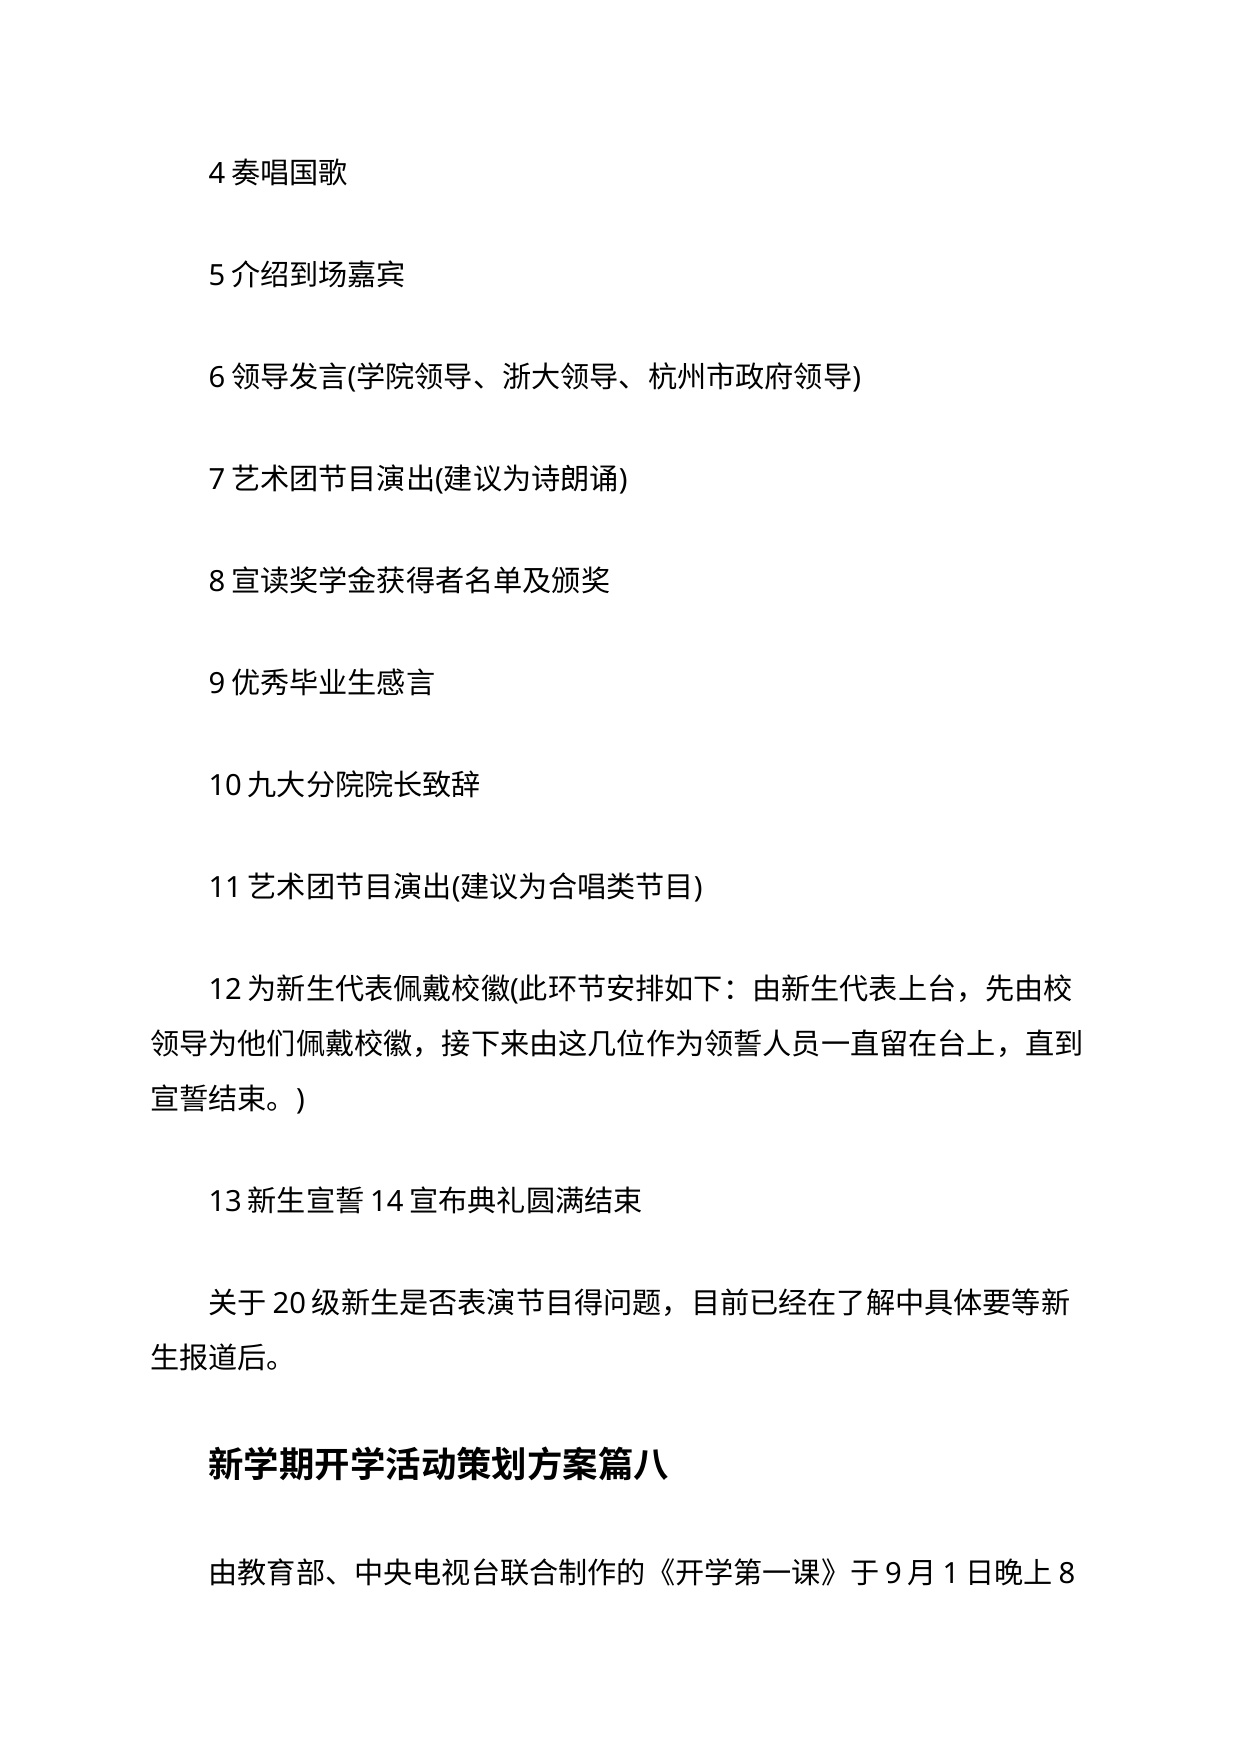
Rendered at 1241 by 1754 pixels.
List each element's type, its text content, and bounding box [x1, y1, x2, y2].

text 7艺术团节目演出(建议为诗朗诵) [150, 456, 1090, 498]
text 11艺术团节目演出(建议为合唱类节目) [150, 864, 1090, 906]
text 5介绍到场嘉宾 [150, 252, 1090, 294]
text 8宣读奖学金获得者名单及颁奖 [150, 558, 1090, 600]
text 4奏唱国歌 [150, 150, 1090, 192]
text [150, 1550, 1090, 1592]
text 关于20级新生是否表演节目得问题，目前已经在了解中具体要等新生报道后。 [150, 1280, 1090, 1377]
text 13新生宣誓14宣布典礼圆满结束 [150, 1178, 1090, 1220]
text 12为新生代表佩戴校徽(此环节安排如下：由新生代表上台，先由校领导为他们佩戴校徽，接下来由这几位作为领誓人员一直留在台上，直到宣誓结束。) [150, 966, 1090, 1118]
text 9优秀毕业生感言 [150, 660, 1090, 702]
text 10九大分院院长致辞 [150, 762, 1090, 804]
text 新学期开学活动策划方案篇八 [150, 1436, 1090, 1488]
text 6领导发言(学院领导、浙大领导、杭州市政府领导) [150, 354, 1090, 396]
